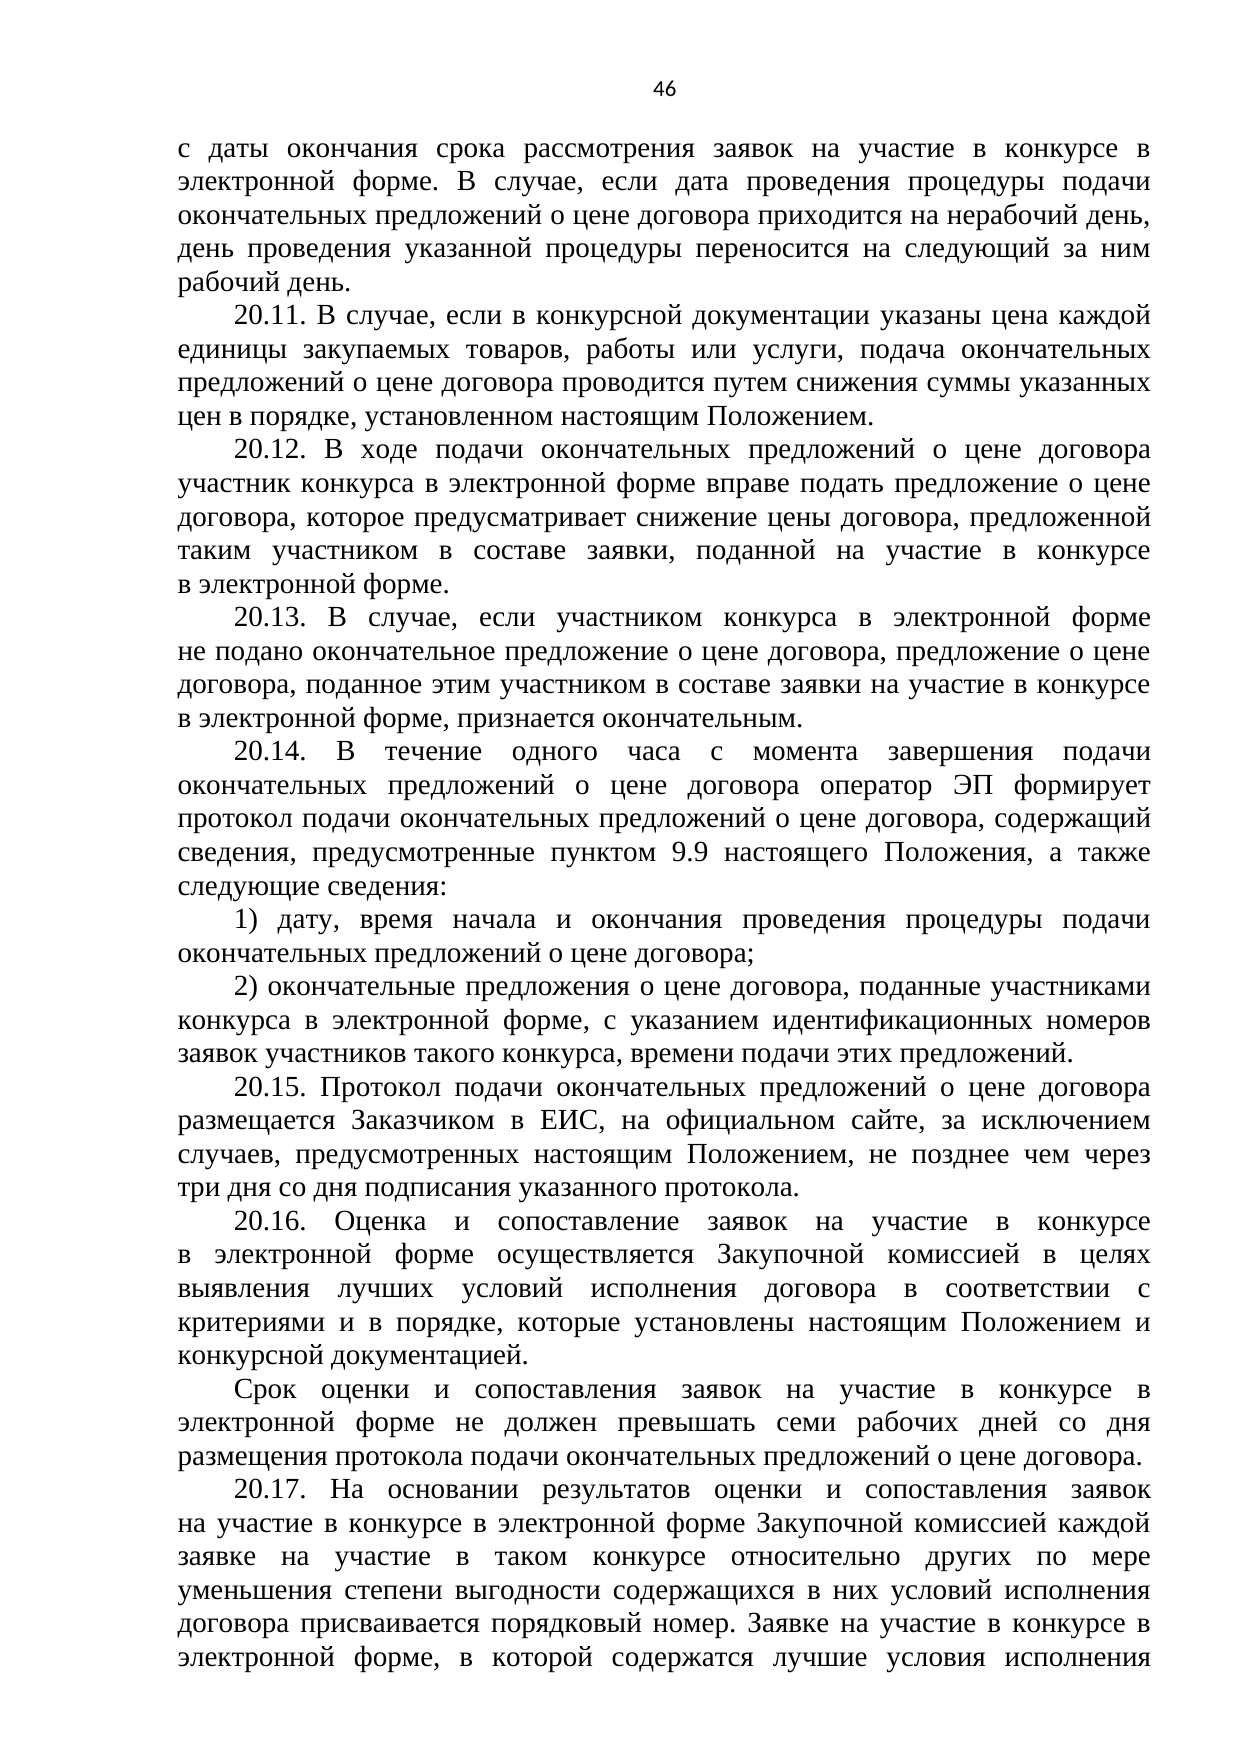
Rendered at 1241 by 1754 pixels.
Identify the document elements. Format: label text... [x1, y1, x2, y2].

text Срок оценки и сопоставления заявок на участие в конкурсе в электронной форме не должен превышать семи рабочих дней со дня размещения протокола подачи окончательных предложений о цене договора. [177, 1371, 1152, 1471]
text 1) дату, время начала и окончания проведения процедуры подачи окончательных предложений о цене договора; [177, 901, 1152, 968]
text 20.13. В случае, если участником конкурса в электронной форме не подано окончательное предложение о цене договора, предложение о цене договора, поданное этим участником в составе заявки на участие в конкурсе в электронной форме, признается окончательным. [177, 599, 1152, 733]
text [177, 1471, 1152, 1673]
text 20.15. Протокол подачи окончательных предложений о цене договора размещается Заказчиком в ЕИС, на официальном сайте, за исключением случаев, предусмотренных настоящим Положением, не позднее чем через три дня со дня подписания указанного протокола. [177, 1069, 1152, 1203]
text 20.14. В течение одного часа с момента завершения подачи окончательных предложений о цене договора оператор ЭП формирует протокол подачи окончательных предложений о цене договора, содержащий сведения, предусмотренные пунктом 9.9 настоящего Положения, а также следующие сведения: [177, 733, 1152, 901]
text 20.16. Оценка и сопоставление заявок на участие в конкурсе в электронной форме осуществляется Закупочной комиссией в целях выявления лучших условий исполнения договора в соответствии с критериями и в порядке, которые установлены настоящим Положением и конкурсной документацией. [177, 1203, 1152, 1371]
text 2) окончательные предложения о цене договора, поданные участниками конкурса в электронной форме, с указанием идентификационных номеров заявок участников такого конкурса, времени подачи этих предложений. [177, 968, 1152, 1069]
text 20.12. В ходе подачи окончательных предложений о цене договора участник конкурса в электронной форме вправе подать предложение о цене договора, которое предусматривает снижение цены договора, предложенной таким участником в составе заявки, поданной на участие в конкурсе в электронной форме. [177, 432, 1152, 599]
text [177, 130, 1152, 297]
text 20.11. В случае, если в конкурсной документации указаны цена каждой единицы закупаемых товаров, работы или услуги, подача окончательных предложений о цене договора проводится путем снижения суммы указанных цен в порядке, установленном настоящим Положением. [177, 297, 1152, 432]
